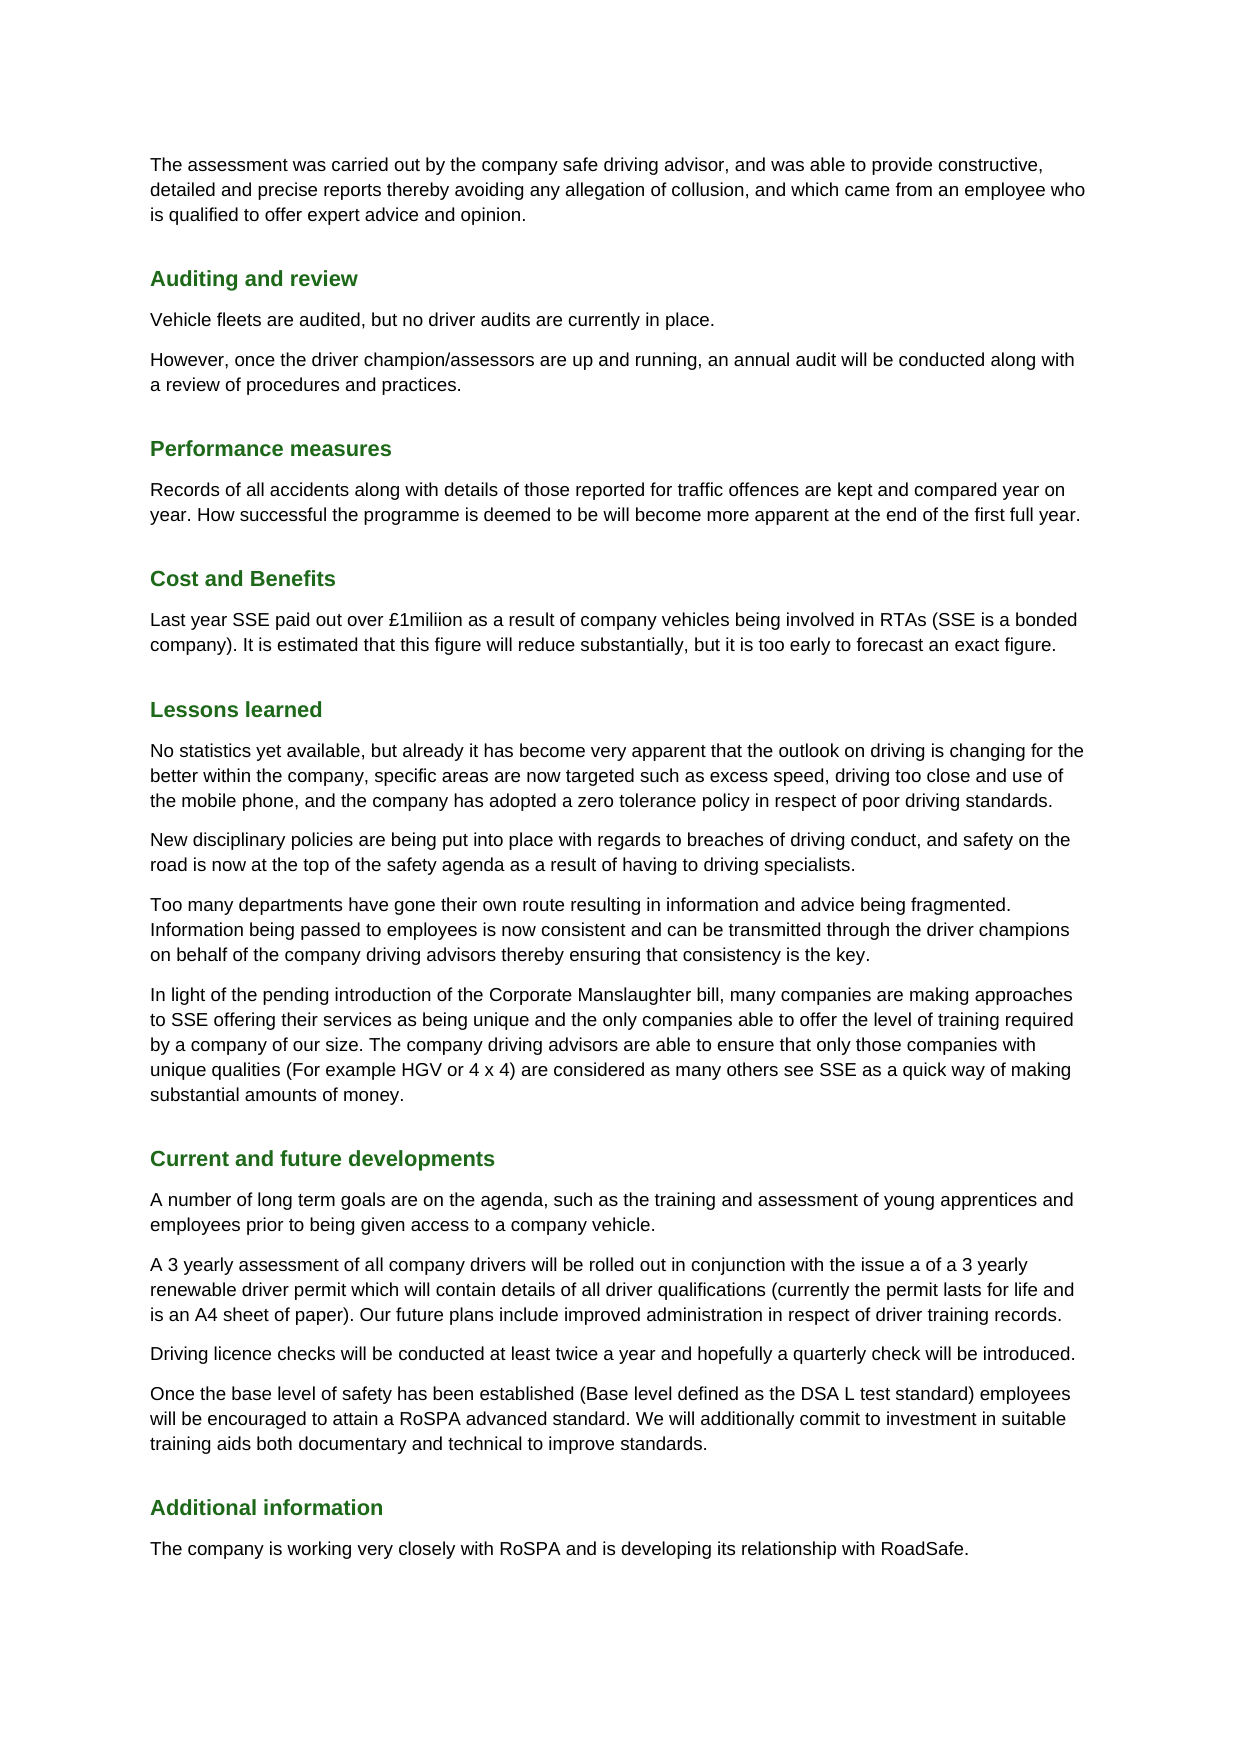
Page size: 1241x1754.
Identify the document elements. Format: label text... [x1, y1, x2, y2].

text Vehicle fleets are audited, but no driver audits are currently in place. [150, 305, 1090, 330]
subtitle Cost and Benefits [150, 566, 1090, 591]
text However, once the driver champion/assessors are up and running, an annual audit will be conducted along with a review of procedures and practices. [150, 345, 1090, 395]
text Driving licence checks will be conducted at least twice a year and hopefully a quarterly check will be introduced. [150, 1339, 1090, 1364]
text No statistics yet available, but already it has become very apparent that the outlook on driving is changing for the better within the company, specific areas are now targeted such as excess speed, driving too close and use of the mobile phone, and the company has adopted a zero tolerance policy in respect of poor driving standards. [150, 736, 1090, 811]
subtitle Current and future developments [150, 1146, 1090, 1171]
text In light of the pending introduction of the Corporate Manslaughter bill, many companies are making approaches to SSE offering their services as being unique and the only companies able to offer the level of training required by a company of our size. The company driving advisors are able to ensure that only those companies with unique qualities (For example HGV or 4 x 4) are considered as many others see SSE as a quick way of making substantial amounts of money. [150, 980, 1090, 1105]
subtitle Additional information [150, 1495, 1090, 1520]
subtitle Performance measures [150, 436, 1090, 461]
text A number of long term goals are on the agenda, such as the training and assessment of young apprentices and employees prior to being given access to a company vehicle. [150, 1185, 1090, 1235]
text Once the base level of safety has been established (Base level defined as the DSA L test standard) employees will be encouraged to attain a RoSPA advanced standard. We will additionally commit to investment in suitable training aids both documentary and technical to improve standards. [150, 1379, 1090, 1454]
text Records of all accidents along with details of those reported for traffic offences are kept and compared year on year. How successful the programme is deemed to be will become more apparent at the end of the first full year. [150, 475, 1090, 525]
text Too many departments have gone their own route resulting in information and advice being fragmented. Information being passed to employees is now consistent and can be transmitted through the driver champions on behalf of the company driving advisors thereby ensuring that consistency is the key. [150, 890, 1090, 965]
text The company is working very closely with RoSPA and is developing its relationship with RoadSafe. [150, 1534, 1090, 1559]
text Last year SSE paid out over £1miliion as a result of company vehicles being involved in RTAs (SSE is a bonded company). It is estimated that this figure will reduce substantially, but it is too early to forecast an exact figure. [150, 606, 1090, 656]
text The assessment was carried out by the company safe driving advisor, and was able to provide constructive, detailed and precise reports thereby avoiding any allegation of collusion, and which came from an employee who is qualified to offer expert advice and opinion. [150, 150, 1090, 225]
subtitle Auditing and review [150, 266, 1090, 291]
text New disciplinary policies are being put into place with regards to breaches of driving conduct, and safety on the road is now at the top of the safety agenda as a result of having to driving specialists. [150, 826, 1090, 876]
subtitle Lessons learned [150, 696, 1090, 722]
text A 3 yearly assessment of all company drivers will be rolled out in conjunction with the issue a of a 3 yearly renewable driver permit which will contain details of all driver qualifications (currently the permit lasts for life and is an A4 sheet of paper). Our future plans include improved administration in respect of driver training records. [150, 1250, 1090, 1325]
